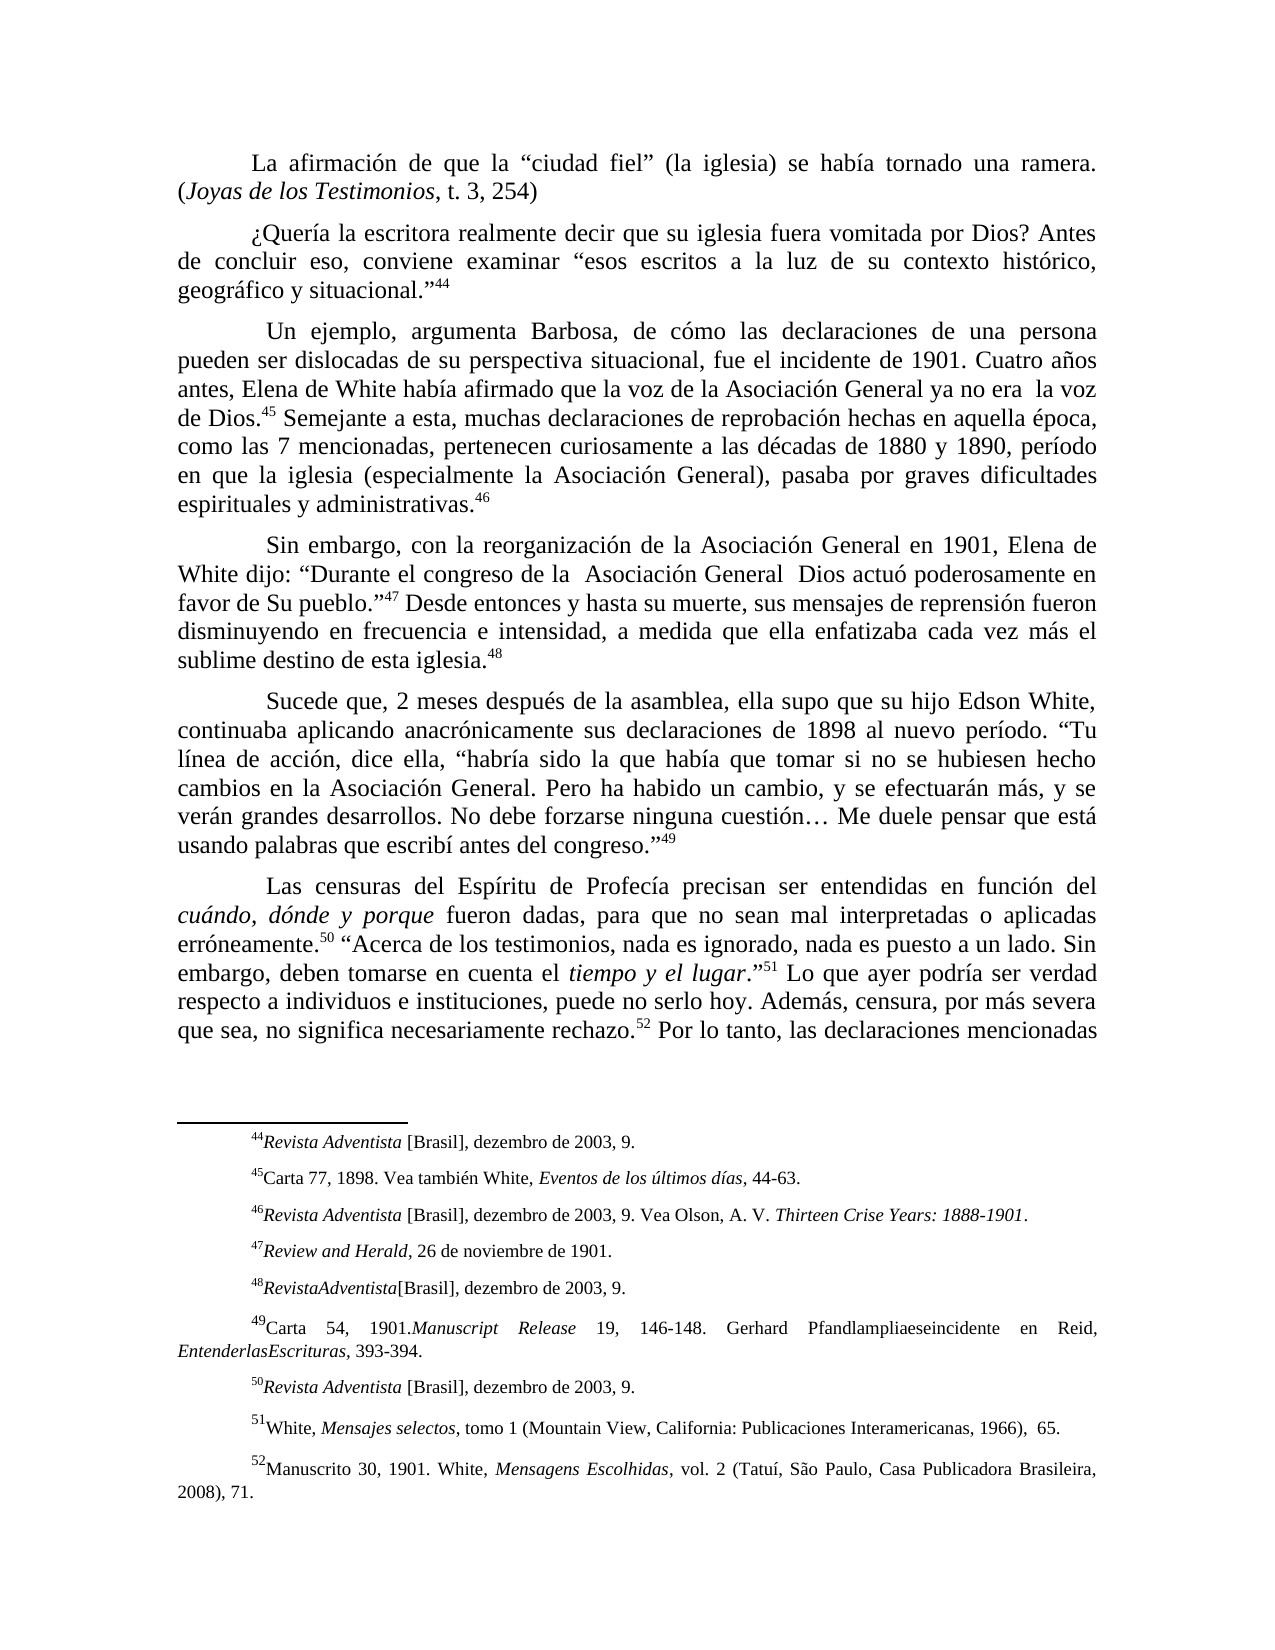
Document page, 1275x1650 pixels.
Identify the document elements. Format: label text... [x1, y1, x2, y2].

text ¿Quería la escritora realmente decir que su iglesia fuera vomitada por Dios? Antes de concluir eso, conviene examinar “esos escritos a la luz de su contexto histórico, geográfico y situacional.” [177, 218, 1098, 304]
text Sucede que, 2 meses después de la asamblea, ella supo que su hijo Edson White, continuaba aplicando anacrónicamente sus declaraciones de 1898 al nuevo período. “Tu línea de acción, dice ella, “habría sido la que había que tomar si no se hubiesen hecho cambios en la Asociación General. Pero ha habido un cambio, y se efectuarán más, y se verán grandes desarrollos. No debe forzarse ninguna cuestión… Me duele pensar que está usando palabras que escribí antes del congreso.” [177, 686, 1098, 859]
text Las censuras del Espíritu de Profecía precisan ser entendidas en función del cuándo, dónde y porque fueron dadas, para que no sean mal interpretadas o aplicadas erróneamente. “Acerca de los testimonios, nada es ignorado, nada es puesto a un lado. Sin embargo, deben tomarse en cuenta el tiempo y el lugar.” Lo que ayer podría ser verdad respecto a individuos e instituciones, puede no serlo hoy. Además, censura, por más severa que sea, no significa necesariamente rechazo. Por lo tanto, las declaraciones mencionadas arriba, deben ser entendidas no como señal de rechazo de la iglesia, sino como amorosas tentativas de corrección. [177, 871, 1098, 1044]
text Un ejemplo, argumenta Barbosa, de cómo las declaraciones de una persona pueden ser dislocadas de su perspectiva situacional, fue el incidente de 1901. Cuatro años antes, Elena de White había afirmado que la voz de la Asociación General ya no era la voz de Dios. Semejante a esta, muchas declaraciones de reprobación hechas en aquella época, como las 7 mencionadas, pertenecen curiosamente a las décadas de 1880 y 1890, período en que la iglesia (especialmente la Asociación General), pasaba por graves dificultades espirituales y administrativas. [177, 316, 1098, 518]
text Sin embargo, con la reorganización de la Asociación General en 1901, Elena de White dijo: “Durante el congreso de la Asociación General Dios actuó poderosamente en favor de Su pueblo.” Desde entonces y hasta su muerte, sus mensajes de reprensión fueron disminuyendo en frecuencia e intensidad, a medida que ella enfatizaba cada vez más el sublime destino de esta iglesia. [177, 530, 1098, 674]
text La afirmación de que la “ciudad fiel” (la iglesia) se había tornado una ramera. (Joyas de los Testimonios, t. 3, 254) [177, 148, 1098, 205]
